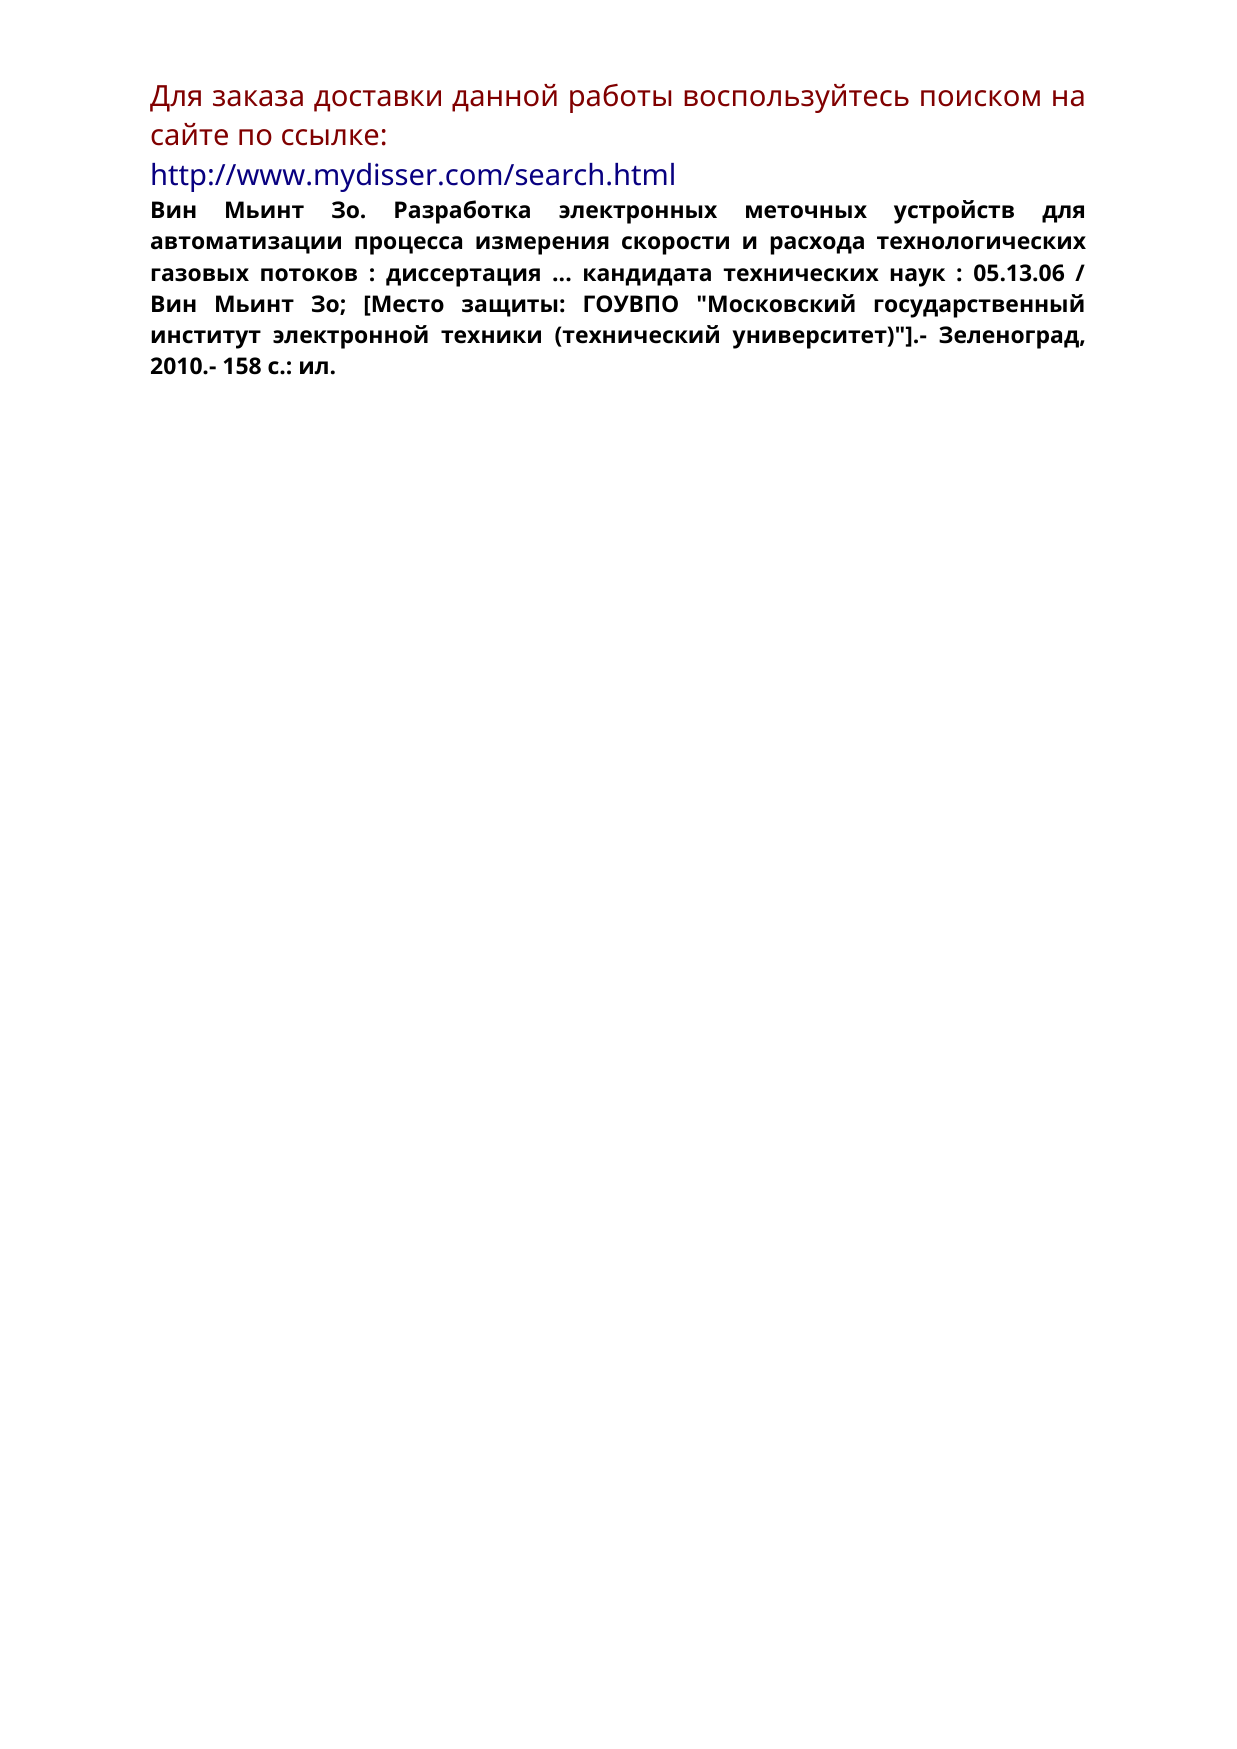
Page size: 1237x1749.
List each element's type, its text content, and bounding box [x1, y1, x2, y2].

text Вин Мьинт Зо. Разработка электронных меточных устройств для автоматизации процесса измерения скорости и расхода технологических газовых потоков : диссертация ... кандидата технических наук : 05.13.06 / Вин Мьинт Зо; [Место защиты: ГОУВПО "Московский государственный институт электронной техники (технический университет)"].- Зеленоград, 2010.- 158 с.: ил. [150, 194, 1086, 382]
